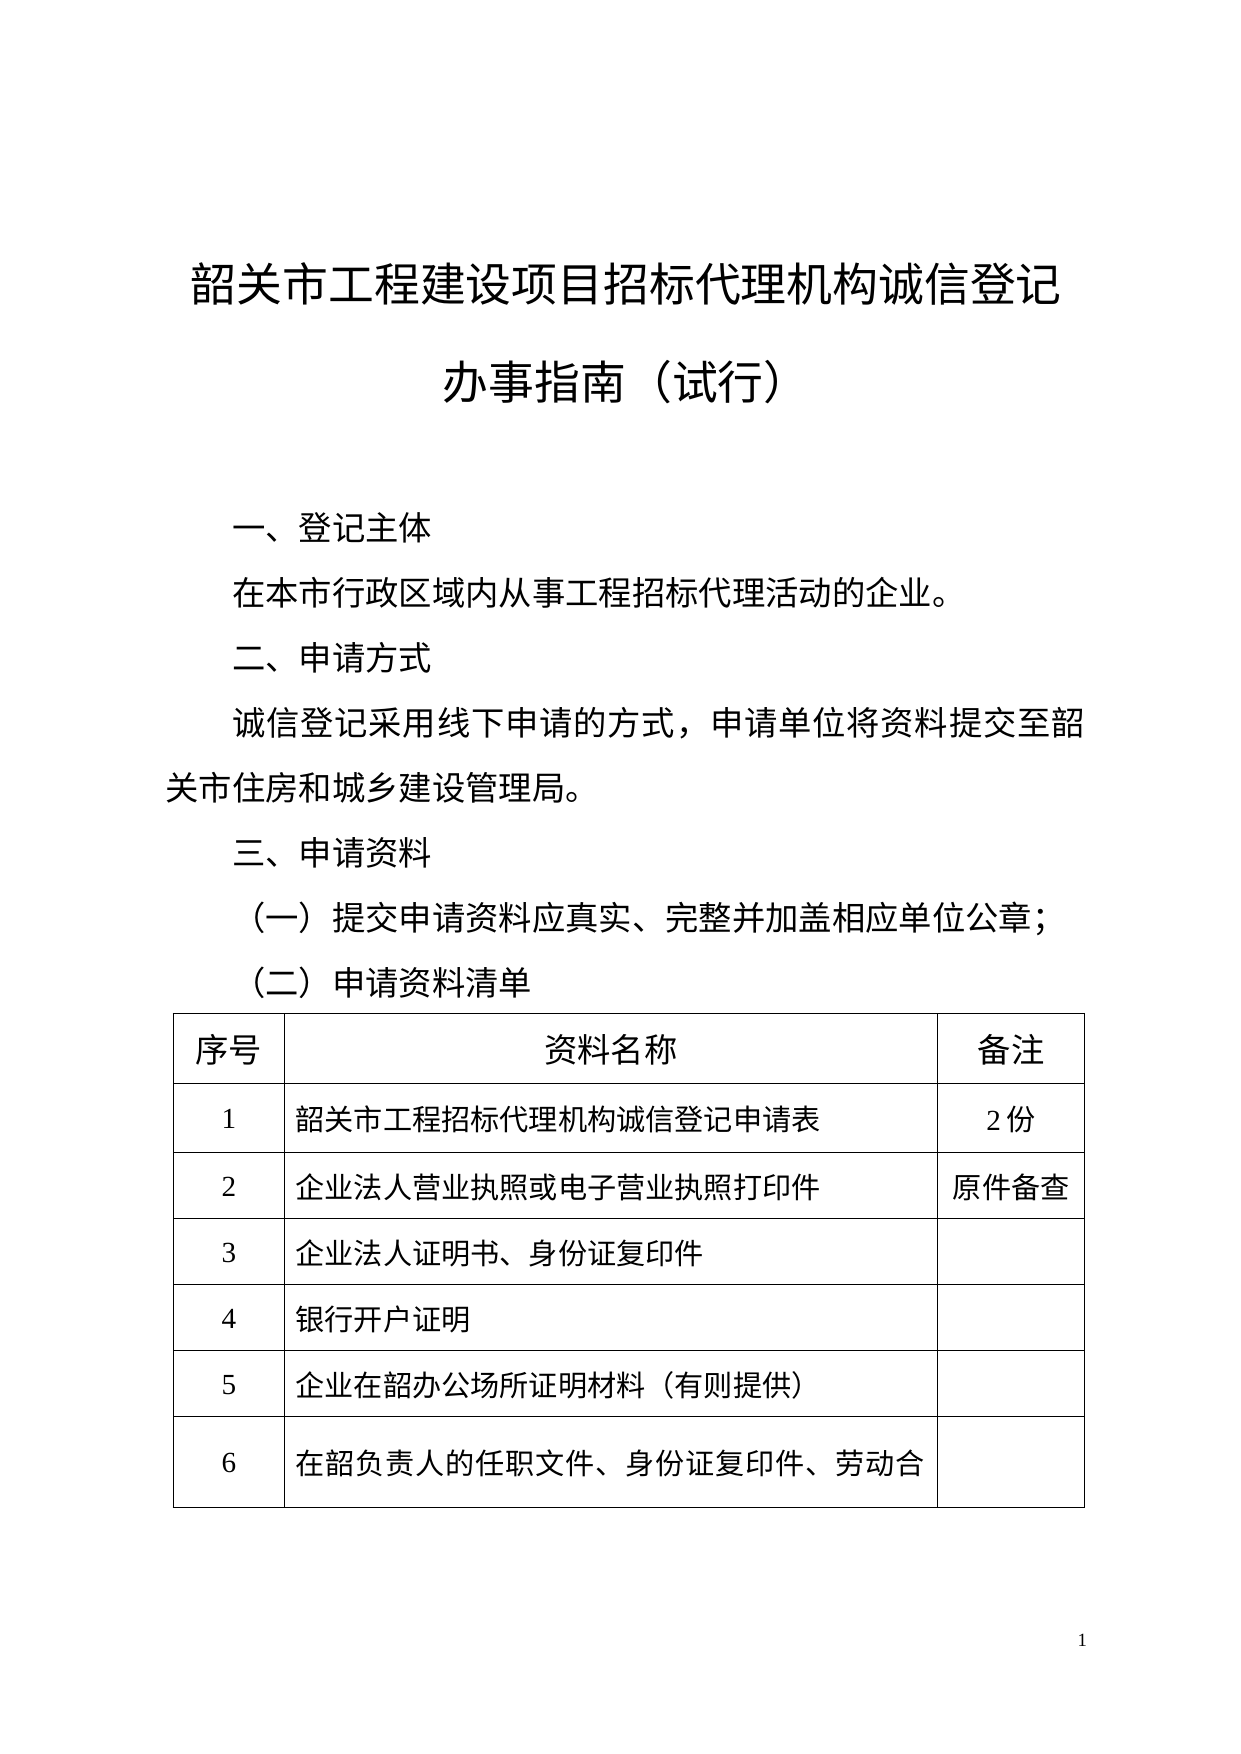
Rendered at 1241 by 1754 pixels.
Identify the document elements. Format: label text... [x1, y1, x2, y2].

table_cell 企业法人营业执照或电子营业执照打印件 [285, 1153, 937, 1218]
table_header 备注 [938, 1014, 1084, 1082]
table_cell 5 [174, 1351, 284, 1416]
table_cell 企业法人证明书、身份证复印件 [285, 1219, 937, 1284]
table_cell [938, 1285, 1084, 1350]
table_cell 银行开户证明 [285, 1285, 937, 1350]
table_cell 2 [174, 1153, 284, 1218]
table_header 序号 [174, 1014, 284, 1082]
text 办事指南（试行） [165, 330, 1087, 428]
table_header 资料名称 [285, 1014, 937, 1082]
list 一、登记主体 [165, 493, 1087, 558]
table_cell 原件备查 [938, 1153, 1084, 1218]
text 韶关市工程建设项目招标代理机构诚信登记 [165, 233, 1087, 330]
table_cell [938, 1219, 1084, 1284]
table_cell 企业在韶办公场所证明材料（有则提供） [285, 1351, 937, 1416]
list 在本市行政区域内从事工程招标代理活动的企业。 [165, 558, 1087, 623]
table_cell 1 [174, 1084, 284, 1152]
table_cell [938, 1351, 1084, 1416]
table_cell 6 [174, 1417, 284, 1507]
list 二、申请方式 [165, 623, 1087, 688]
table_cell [285, 1417, 937, 1507]
list （一）提交申请资料应真实、完整并加盖相应单位公章； [165, 883, 1087, 948]
table_cell 4 [174, 1285, 284, 1350]
table_cell [938, 1417, 1084, 1507]
list 三、申请资料 [165, 818, 1087, 883]
table_cell 2份 [938, 1084, 1084, 1152]
list 诚信登记采用线下申请的方式，申请单位将资料提交至韶关市住房和城乡建设管理局。 [165, 688, 1087, 818]
table_cell 韶关市工程招标代理机构诚信登记申请表 [285, 1084, 937, 1152]
list （二）申请资料清单 [165, 948, 1087, 1013]
table_cell 3 [174, 1219, 284, 1284]
